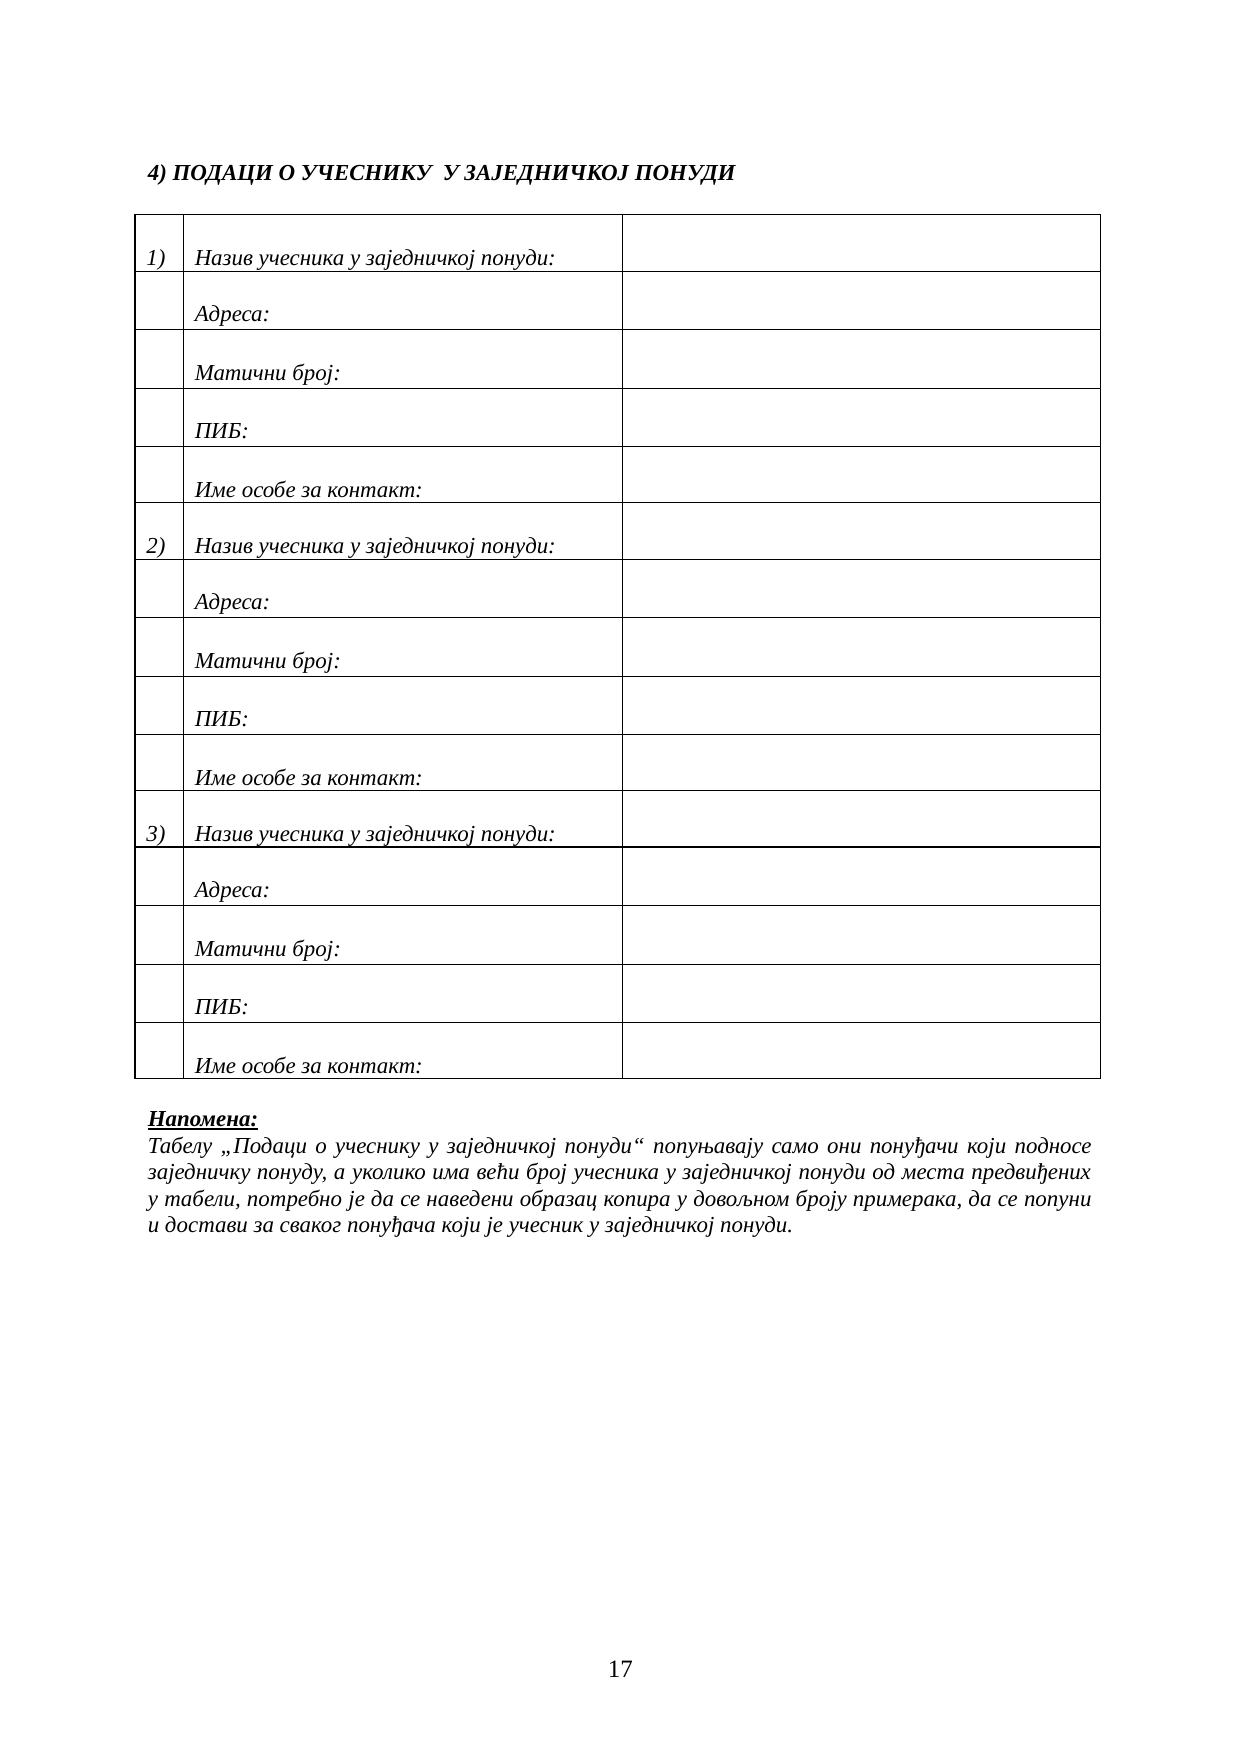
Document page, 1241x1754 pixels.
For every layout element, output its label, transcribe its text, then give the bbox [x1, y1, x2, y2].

table_cell ПИБ: [184, 677, 622, 734]
table_cell ПИБ: [184, 965, 622, 1022]
table_cell [623, 560, 1100, 617]
table_header Назив учесника у заједничкој понуди: [184, 215, 622, 271]
table_header [623, 215, 1100, 271]
table_cell Име особе за контакт: [184, 447, 622, 502]
table_cell Адреса: [184, 848, 622, 905]
table_cell 3) [136, 791, 183, 846]
table_cell [136, 1023, 183, 1078]
table_cell [136, 560, 183, 617]
table_cell [623, 447, 1100, 502]
table_cell [136, 906, 183, 963]
text Напомена: [148, 1106, 1093, 1132]
table_cell [136, 447, 183, 502]
table_cell [136, 965, 183, 1022]
table_cell [623, 618, 1100, 676]
table_cell [136, 735, 183, 790]
table_cell Адреса: [184, 560, 622, 617]
table_cell [136, 272, 183, 329]
table_cell Матични број: [184, 618, 622, 676]
table_cell [623, 965, 1100, 1022]
table_cell [136, 677, 183, 734]
table_cell [623, 389, 1100, 446]
text Табелу „Подаци о учеснику у заједничкој понуди“ попуњавају само они понуђачи који подносе заједничку понуду, а уколико има већи број учесника у заједничкој понуди од места предвиђених у табели, потребно је да се наведени образац копира у довољном броју примерака, да се попуни и достави за сваког понуђача који је учесник у заједничкој понуди. [148, 1132, 1093, 1237]
table_cell 2) [136, 503, 183, 558]
table_cell Назив учесника у заједничкој понуди: [184, 503, 622, 558]
table_cell [136, 330, 183, 388]
table_cell Име особе за контакт: [184, 735, 622, 790]
table_cell [623, 503, 1100, 558]
table_cell ПИБ: [184, 389, 622, 446]
table_cell Матични број: [184, 330, 622, 388]
table_cell [136, 389, 183, 446]
table_header 1) [136, 215, 183, 271]
text 4) ПОДАЦИ О УЧЕСНИКУ У ЗАЈЕДНИЧКОЈ ПОНУДИ [148, 159, 1093, 186]
table_cell Назив учесника у заједничкој понуди: [184, 791, 622, 846]
table_cell [623, 1023, 1100, 1078]
table_cell [623, 791, 1100, 846]
table_cell [623, 848, 1100, 905]
table_cell [623, 677, 1100, 734]
table_cell [623, 330, 1100, 388]
table_cell [623, 272, 1100, 329]
table_cell [623, 906, 1100, 963]
table_cell [136, 848, 183, 905]
table_cell Матични број: [184, 906, 622, 963]
table_cell [623, 735, 1100, 790]
table_cell Адреса: [184, 272, 622, 329]
table_cell Име особе за контакт: [184, 1023, 622, 1078]
table_cell [136, 618, 183, 676]
